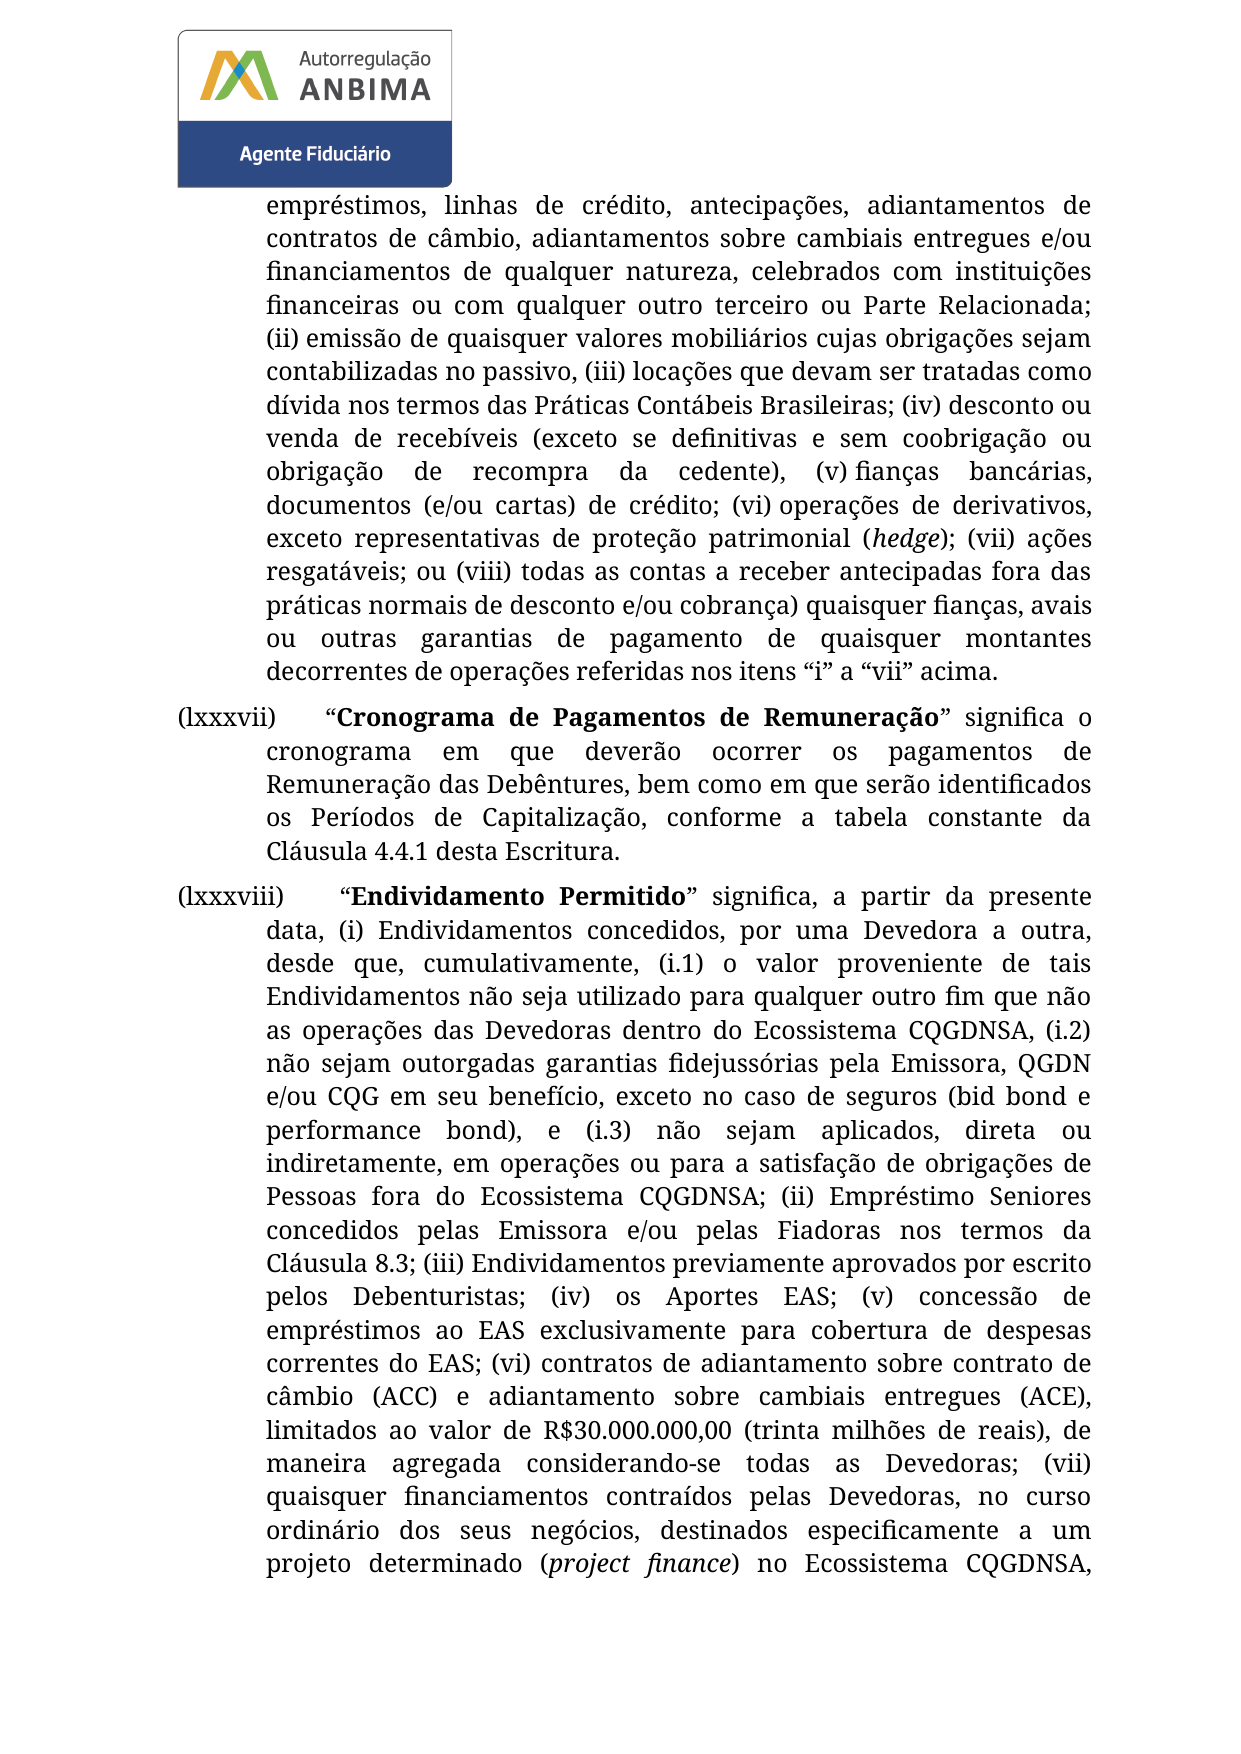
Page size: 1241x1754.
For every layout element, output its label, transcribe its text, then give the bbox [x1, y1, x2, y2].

picture [177, 29, 453, 188]
list “Cronograma de Pagamentos de Remuneração” significa o cronograma em que deverão ocorrer os pagamentos de Remuneração das Debêntures, bem como em que serão identificados os Períodos de Capitalização, conforme a tabela constante da Cláusula 4.4.1 desta Escritura. [177, 700, 1092, 867]
